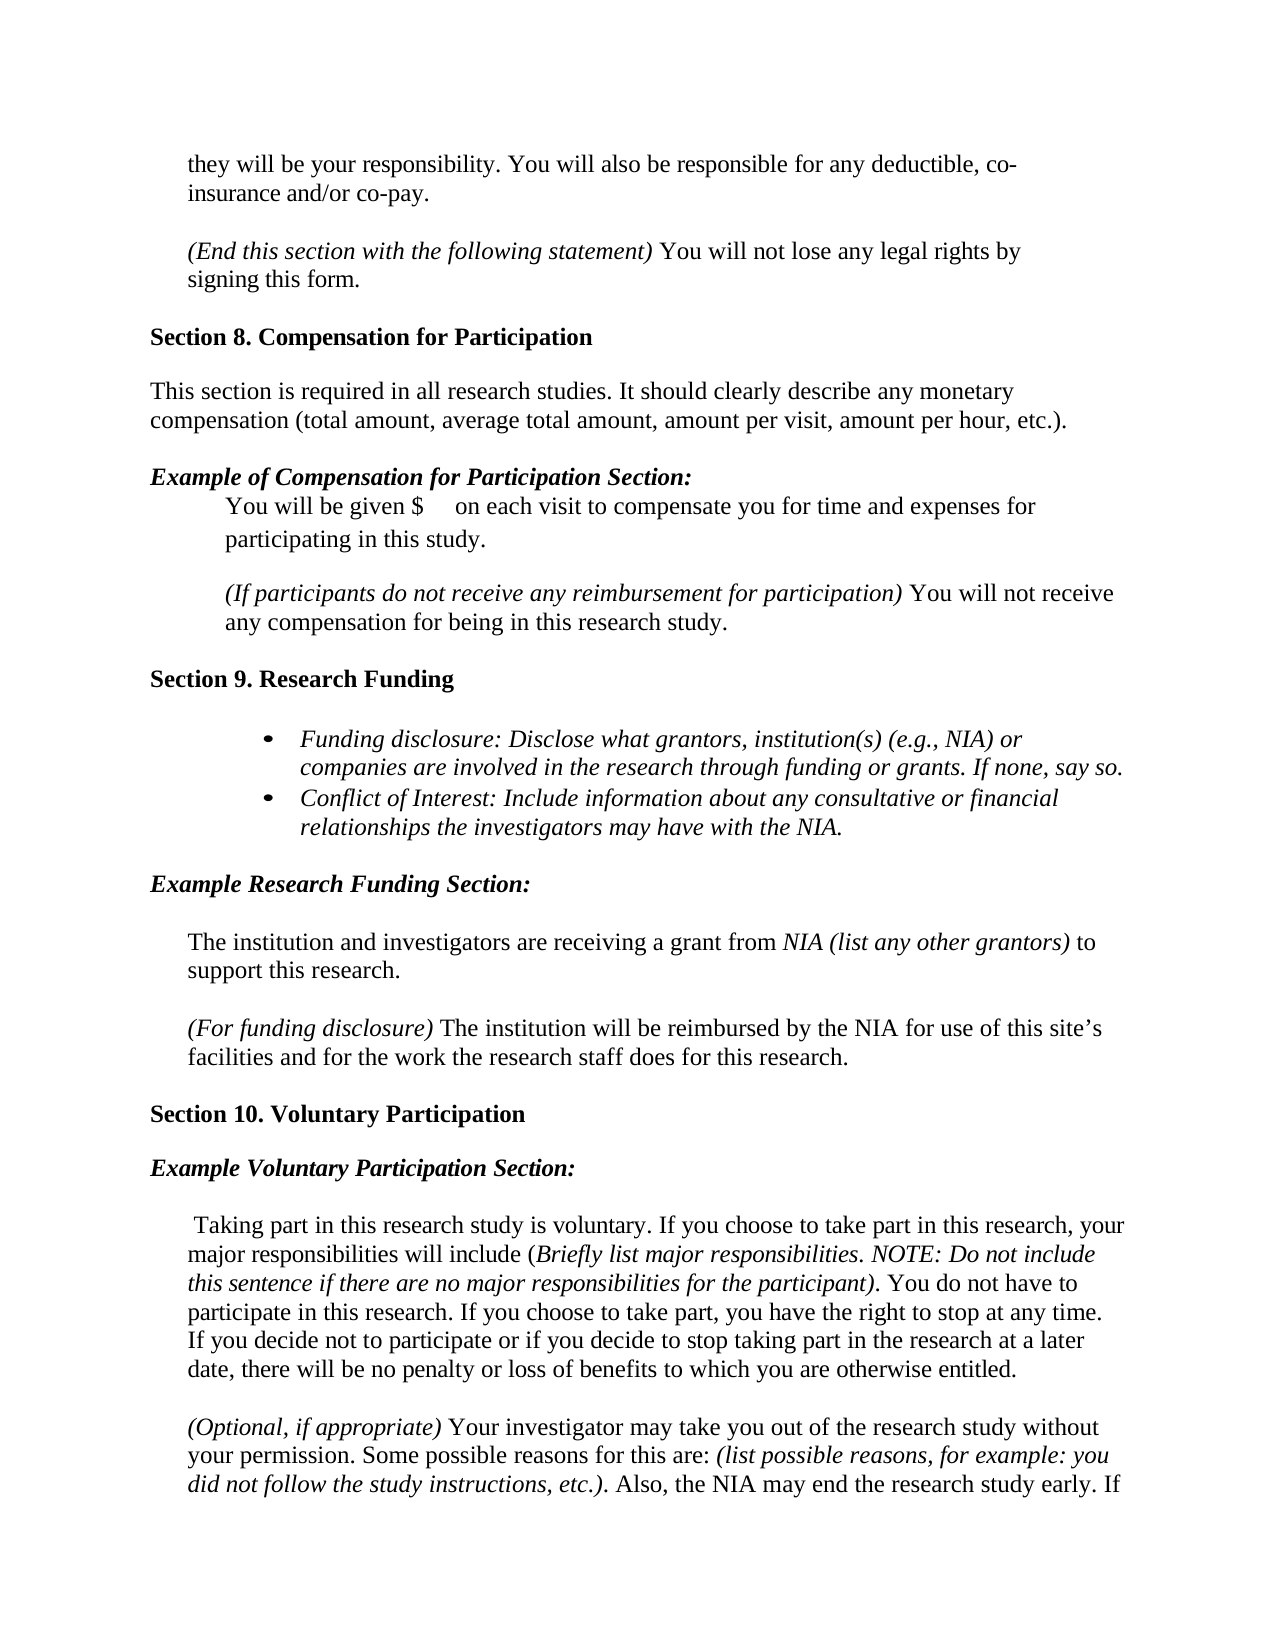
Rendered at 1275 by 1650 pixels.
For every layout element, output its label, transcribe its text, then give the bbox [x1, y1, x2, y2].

text Example Research Funding Section: [150, 869, 1139, 898]
text You will be given $ on each visit to compensate you for time and expenses for [225, 491, 1139, 520]
text Section 9. Research Funding [150, 664, 1139, 693]
text participating in this study. [225, 524, 1139, 553]
text (Optional, if appropriate) Your investigator may take you out of the research study without your permission. Some possible reasons for this are: (list possible reasons, for example: you did not follow the study instructions, etc.). Also, the NIA may end the research study early. If [187, 1412, 1126, 1498]
text • Funding disclosure: Disclose what grantors, institution(s) (e.g., NIA) or companies are involved in the research through funding or grants. If none, say so. [262, 724, 1130, 781]
text (If participants do not receive any reimbursement for participation) You will not receive any compensation for being in this research study. [225, 578, 1120, 636]
text participate in this research. If you choose to take part, you have the right to stop at any time. If you decide not to participate or if you decide to stop taking part in the research at a later date, there will be no penalty or loss of benefits to which you are otherwise entitled. [187, 1297, 1107, 1383]
text Taking part in this research study is voluntary. If you choose to take part in this research, your major responsibilities will include (Briefly list major responsibilities. NOTE: Do not include this sentence if there are no major responsibilities for the participant). You do not have to [187, 1211, 1130, 1297]
text Example Voluntary Participation Section: [150, 1153, 1139, 1182]
text (End this section with the following statement) You will not lose any legal rights by signing this form. [187, 236, 1095, 293]
text they will be your responsibility. You will also be responsible for any deductible, co-insurance and/or co-pay. [187, 149, 1102, 207]
text The institution and investigators are receiving a grant from NIA (list any other grantors) to support this research. [187, 927, 1102, 984]
text Section 10. Voluntary Participation [150, 1099, 1139, 1128]
text Section 8. Compensation for Participation [150, 322, 1139, 351]
text This section is required in all research studies. It should clearly describe any monetary compensation (total amount, average total amount, amount per visit, amount per hour, etc.). [150, 376, 1073, 433]
text (For funding disclosure) The institution will be reimbursed by the NIA for use of this site’s facilities and for the work the research staff does for this research. [187, 1013, 1108, 1070]
text • Conflict of Interest: Include information about any consultative or financial relationships the investigators may have with the NIA. [262, 784, 1066, 841]
text Example of Compensation for Participation Section: [150, 462, 1139, 491]
